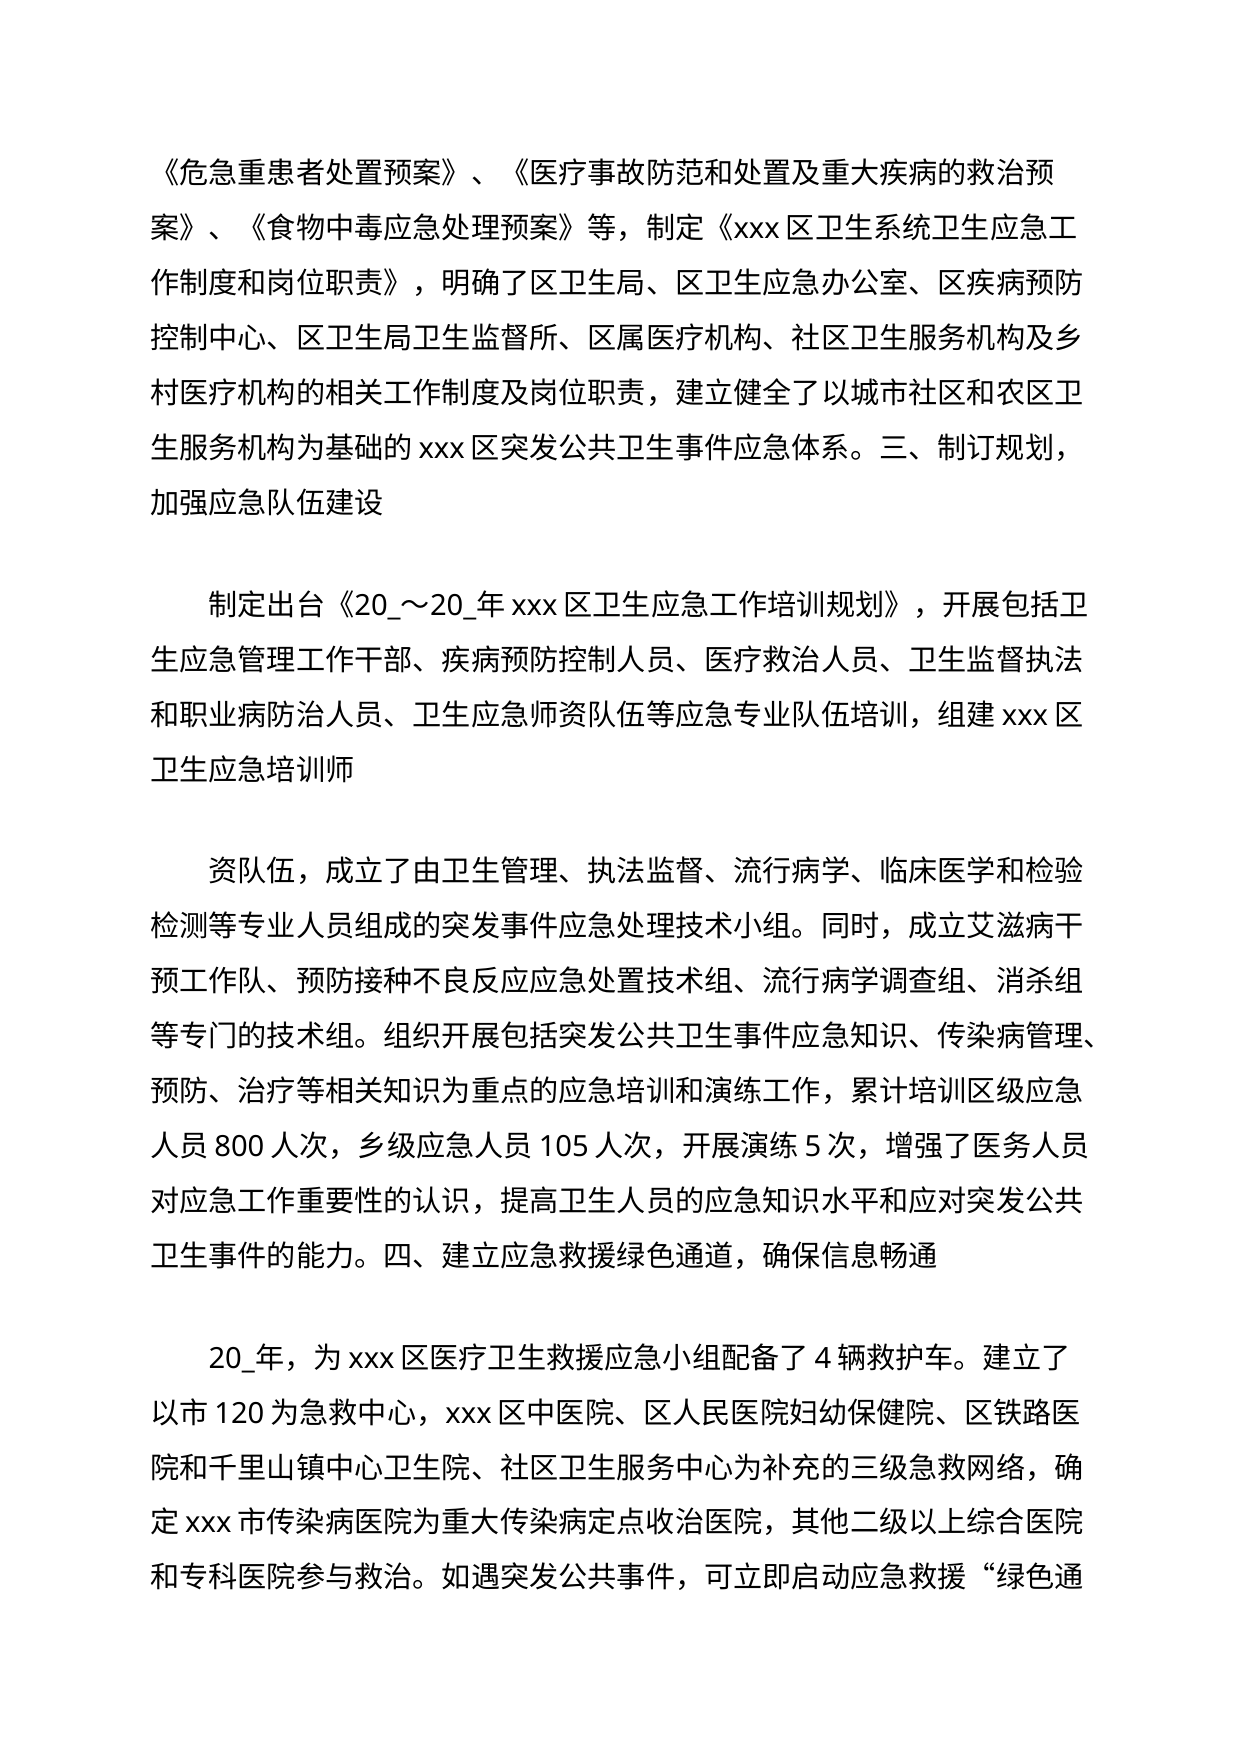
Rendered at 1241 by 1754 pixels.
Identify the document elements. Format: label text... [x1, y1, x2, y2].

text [150, 150, 1090, 522]
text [150, 1334, 1090, 1596]
text 制定出台《20_～20_年xxx区卫生应急工作培训规划》，开展包括卫生应急管理工作干部、疾病预防控制人员、医疗救治人员、卫生监督执法和职业病防治人员、卫生应急师资队伍等应急专业队伍培训，组建xxx区卫生应急培训师 [150, 581, 1090, 788]
text 资队伍，成立了由卫生管理、执法监督、流行病学、临床医学和检验检测等专业人员组成的突发事件应急处理技术小组。同时，成立艾滋病干预工作队、预防接种不良反应应急处置技术组、流行病学调查组、消杀组等专门的技术组。组织开展包括突发公共卫生事件应急知识、传染病管理、预防、治疗等相关知识为重点的应急培训和演练工作，累计培训区级应急人员800人次，乡级应急人员105人次，开展演练5次，增强了医务人员对应急工作重要性的认识，提高卫生人员的应急知识水平和应对突发公共卫生事件的能力。四、建立应急救援绿色通道，确保信息畅通 [150, 848, 1090, 1275]
